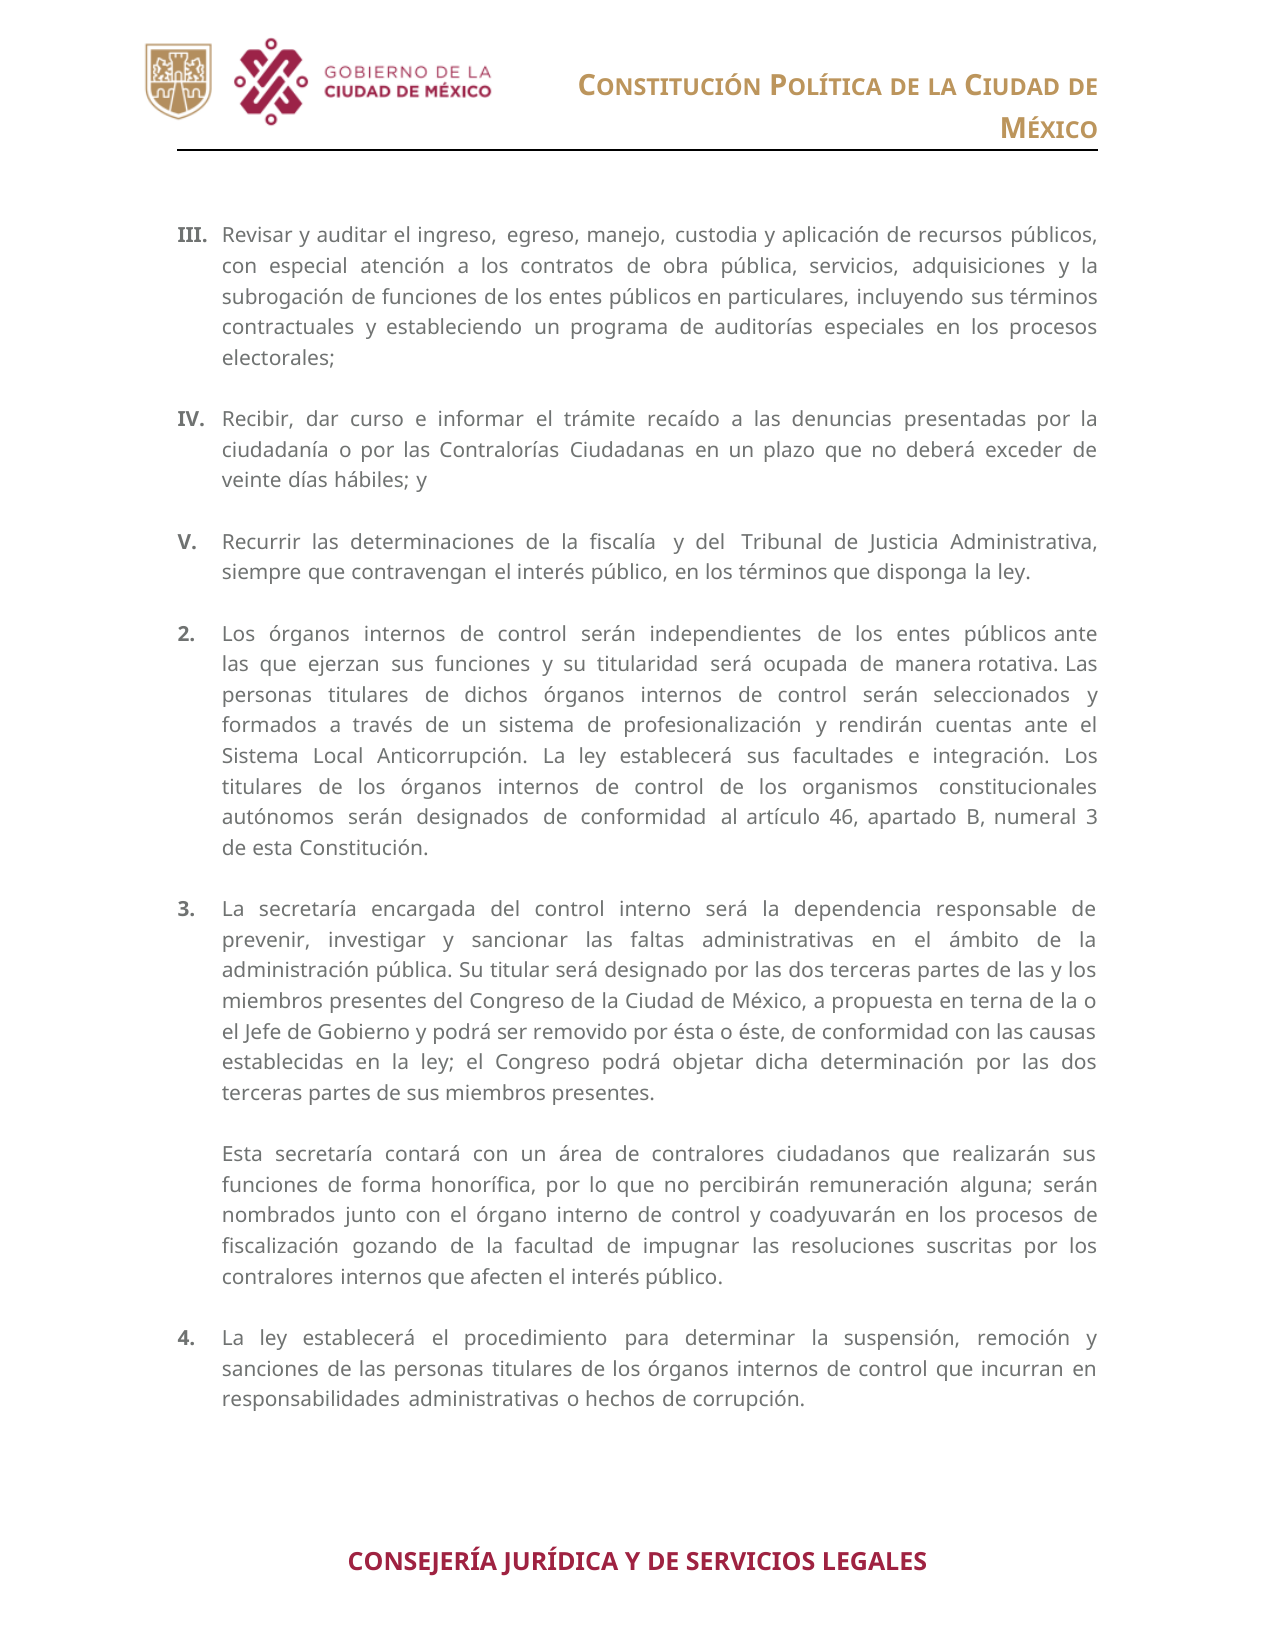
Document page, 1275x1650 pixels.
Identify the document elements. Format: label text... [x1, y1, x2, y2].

text 4. La ley establecerá el procedimiento para determinar la suspensión, remoción y sanciones de las personas titulares de los órganos internos de control que incurran en responsabilidades administrativas o hechos de corrupción. [177, 1323, 1098, 1413]
text 3. La secretaría encargada del control interno será la dependencia responsable de prevenir, investigar y sancionar las faltas administrativas en el ámbito de la administración pública. Su titular será designado por las dos terceras partes de las y los miembros presentes del Congreso de la Ciudad de México, a propuesta en terna de la o el Jefe de Gobierno y podrá ser removido por ésta o éste, de conformidad con las causas establecidas en la ley; el Congreso podrá objetar dicha determinación por las dos terceras partes de sus miembros presentes. [177, 894, 1098, 1106]
picture [132, 29, 503, 136]
text IV. Recibir, dar curso e informar el trámite recaído a las denuncias presentadas por la ciudadanía o por las Contralorías Ciudadanas en un plazo que no deberá exceder de veinte días hábiles; y [177, 404, 1098, 494]
text Esta secretaría contará con un área de contralores ciudadanos que realizarán sus funciones de forma honorífica, por lo que no percibirán remuneración alguna; serán nombrados junto con el órgano interno de control y coadyuvarán en los procesos de fiscalización gozando de la facultad de impugnar las resoluciones suscritas por los contralores internos que afecten el interés público. [222, 1139, 1098, 1290]
text 2. Los órganos internos de control serán independientes de los entes públicos ante las que ejerzan sus funciones y su titularidad será ocupada de manera rotativa. Las personas titulares de dichos órganos internos de control serán seleccionados y formados a través de un sistema de profesionalización y rendirán cuentas ante el Sistema Local Anticorrupción. La ley establecerá sus facultades e integración. Los titulares de los órganos internos de control de los organismos constitucionales autónomos serán designados de conformidad al artículo 46, apartado B, numeral 3 de esta Constitución. [177, 619, 1098, 861]
text V. Recurrir las determinaciones de la fiscalía y del Tribunal de Justicia Administrativa, siempre que contravengan el interés público, en los términos que disponga la ley. [177, 527, 1098, 586]
text III. Revisar y auditar el ingreso, egreso, manejo, custodia y aplicación de recursos públicos, con especial atención a los contratos de obra pública, servicios, adquisiciones y la subrogación de funciones de los entes públicos en particulares, incluyendo sus términos contractuales y estableciendo un programa de auditorías especiales en los procesos electorales; [177, 221, 1098, 371]
